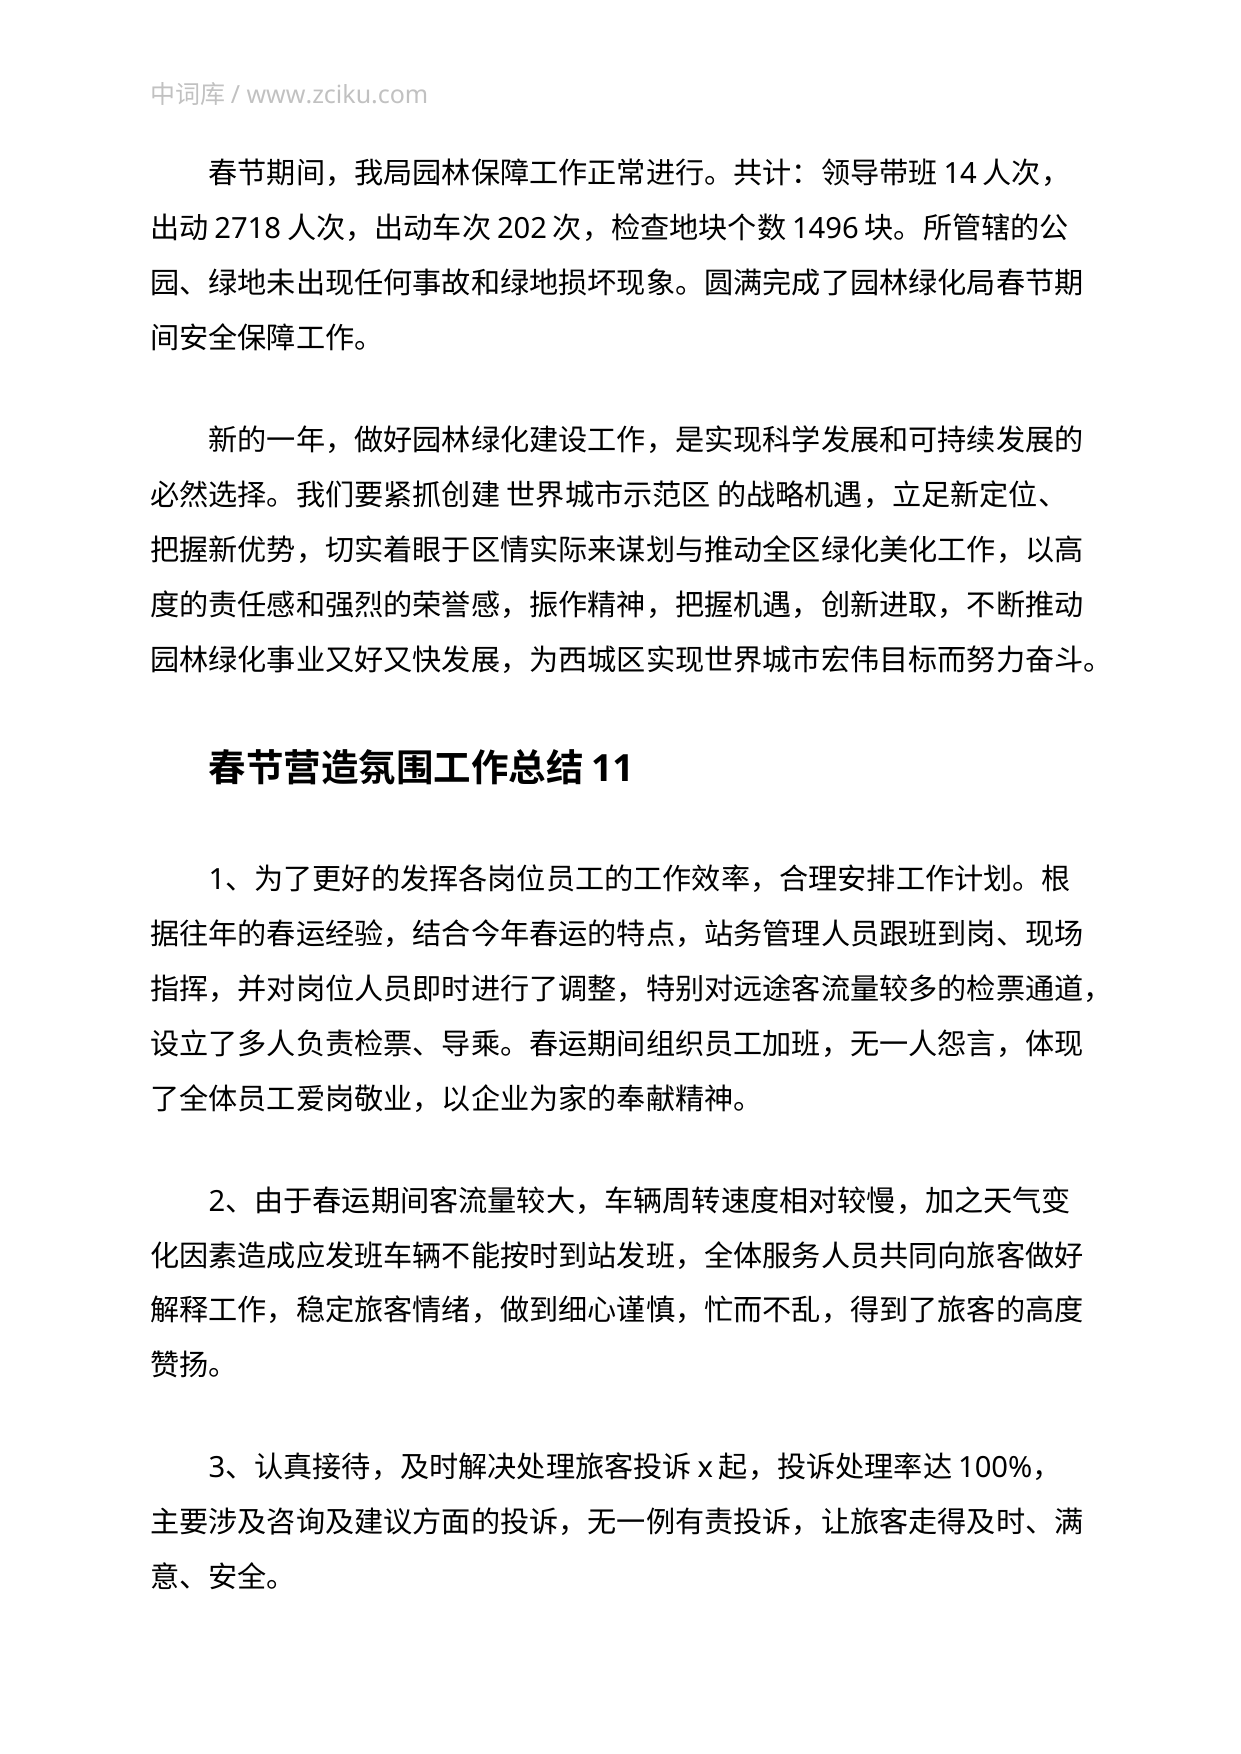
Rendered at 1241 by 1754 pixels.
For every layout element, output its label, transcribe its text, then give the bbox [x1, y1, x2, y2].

text 新的一年，做好园林绿化建设工作，是实现科学发展和可持续发展的必然选择。我们要紧抓创建 世界城市示范区 的战略机遇，立足新定位、把握新优势，切实着眼于区情实际来谋划与推动全区绿化美化工作，以高度的责任感和强烈的荣誉感，振作精神，把握机遇，创新进取，不断推动园林绿化事业又好又快发展，为西城区实现世界城市宏伟目标而努力奋斗。 [150, 417, 1090, 678]
text 2、由于春运期间客流量较大，车辆周转速度相对较慢，加之天气变化因素造成应发班车辆不能按时到站发班，全体服务人员共同向旅客做好解释工作，稳定旅客情绪，做到细心谨慎，忙而不乱，得到了旅客的高度赞扬。 [150, 1177, 1090, 1384]
text 春节营造氛围工作总结11 [150, 738, 1090, 792]
text 1、为了更好的发挥各岗位员工的工作效率，合理安排工作计划。根据往年的春运经验，结合今年春运的特点，站务管理人员跟班到岗、现场指挥，并对岗位人员即时进行了调整，特别对远途客流量较多的检票通道，设立了多人负责检票、导乘。春运期间组织员工加班，无一人怨言，体现了全体员工爱岗敬业，以企业为家的奉献精神。 [150, 856, 1090, 1118]
text 春节期间，我局园林保障工作正常进行。共计：领导带班14人次，出动2718人次，出动车次202次，检查地块个数1496块。所管辖的公园、绿地未出现任何事故和绿地损坏现象。圆满完成了园林绿化局春节期间安全保障工作。 [150, 150, 1090, 357]
text 3、认真接待，及时解决处理旅客投诉x起，投诉处理率达100%，主要涉及咨询及建议方面的投诉，无一例有责投诉，让旅客走得及时、满意、安全。 [150, 1444, 1090, 1596]
